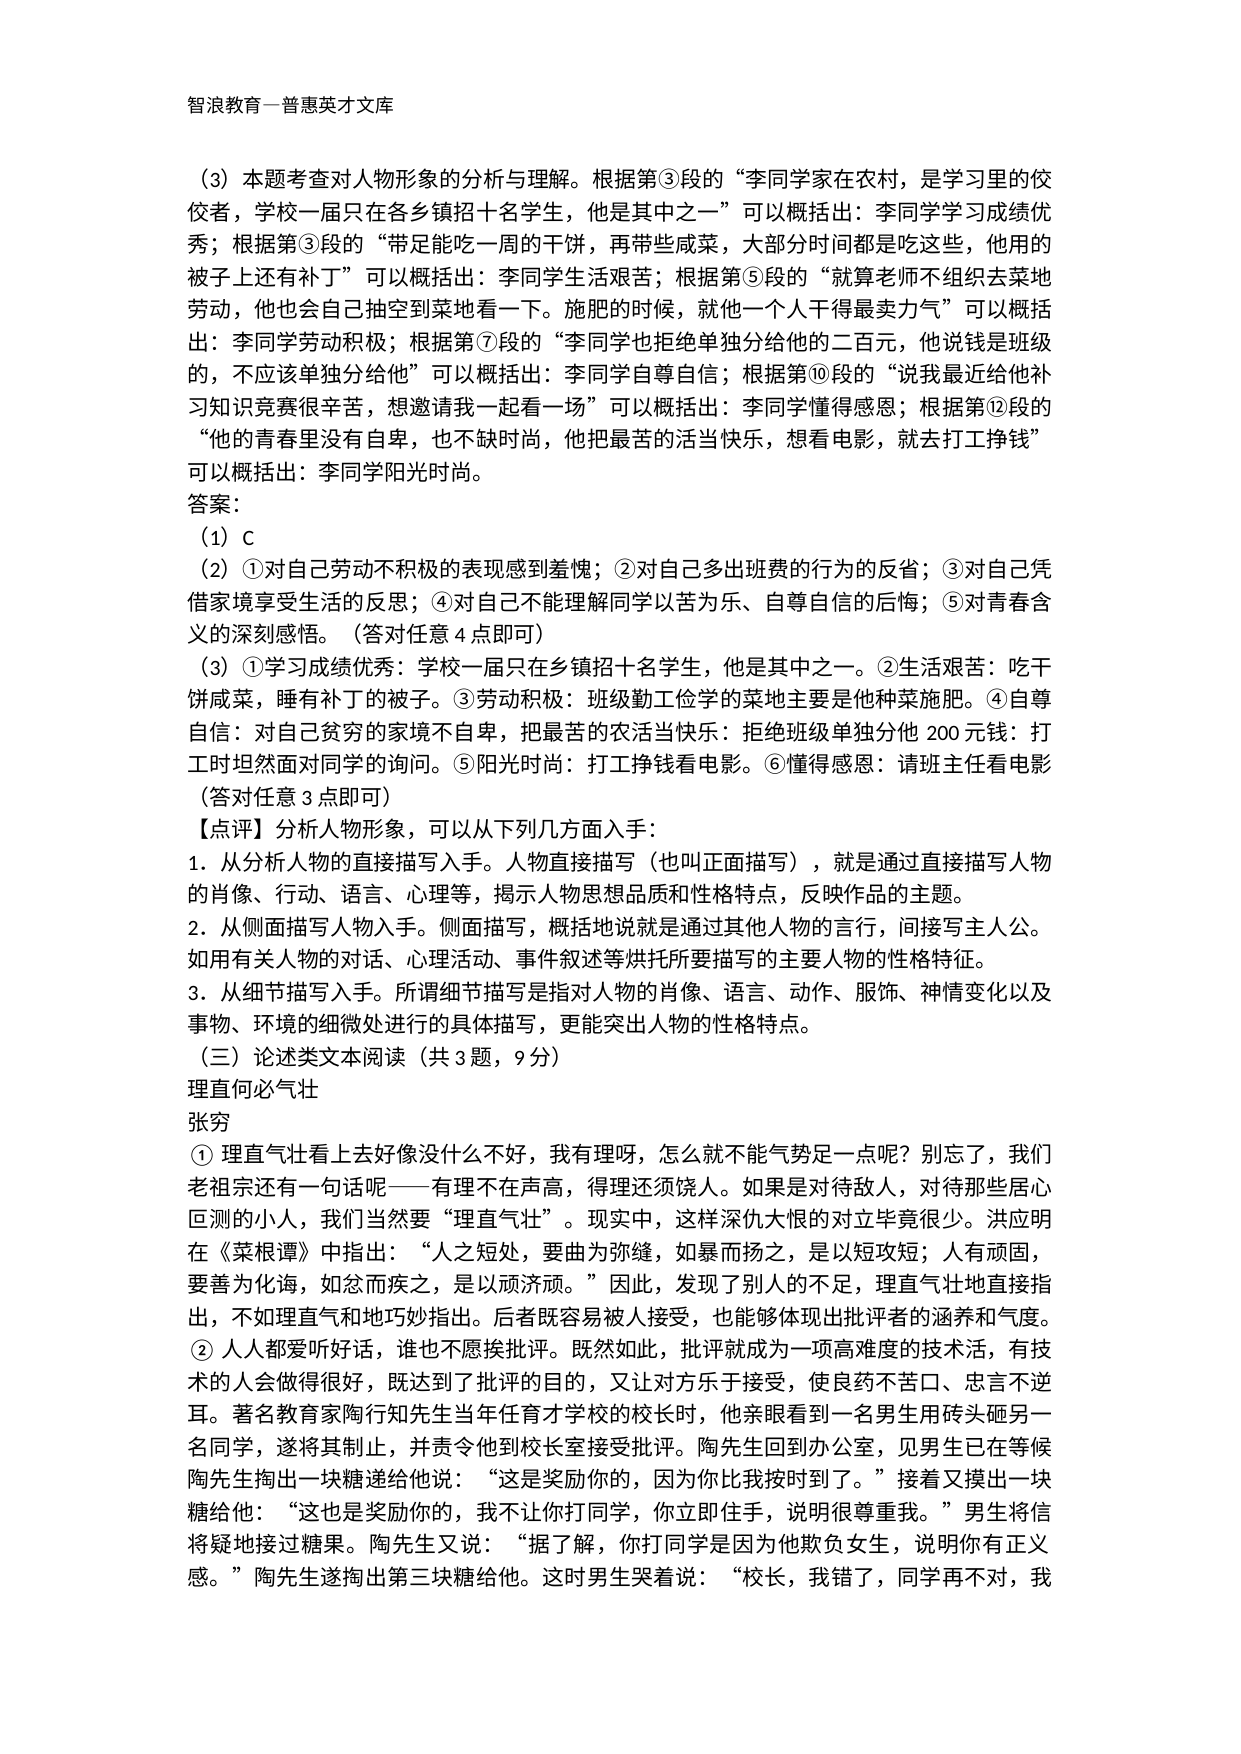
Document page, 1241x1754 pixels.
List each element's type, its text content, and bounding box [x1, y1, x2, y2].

text 1．从分析人物的直接描写入手。人物直接描写（也叫正面描写），就是通过直接描写人物的肖像、行动、语言、心理等，揭示人物思想品质和性格特点，反映作品的主题。 [187, 844, 1053, 909]
text 2．从侧面描写人物入手。侧面描写，概括地说就是通过其他人物的言行，间接写主人公。如用有关人物的对话、心理活动、事件叙述等烘托所要描写的主要人物的性格特征。 [187, 909, 1053, 974]
text 【点评】分析人物形象，可以从下列几方面入手： [187, 812, 1053, 844]
text （三）论述类文本阅读（共3题，9分） [187, 1039, 1053, 1072]
text 答案： [187, 487, 1053, 519]
text 张穷 [187, 1104, 1053, 1137]
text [187, 1332, 1053, 1592]
text ①理直气壮看上去好像没什么不好，我有理呀，怎么就不能气势足一点呢？别忘了，我们老祖宗还有一句话呢——有理不在声高，得理还须饶人。如果是对待敌人，对待那些居心叵测的小人，我们当然要“理直气壮”。现实中，这样深仇大恨的对立毕竟很少。洪应明在《菜根谭》中指出：“人之短处，要曲为弥缝，如暴而扬之，是以短攻短；人有顽固，要善为化诲，如忿而疾之，是以顽济顽。”因此，发现了别人的不足，理直气壮地直接指出，不如理直气和地巧妙指出。后者既容易被人接受，也能够体现出批评者的涵养和气度。 [187, 1137, 1053, 1332]
text （3）本题考查对人物形象的分析与理解。根据第③段的“李同学家在农村，是学习里的佼佼者，学校一届只在各乡镇招十名学生，他是其中之一”可以概括出：李同学学习成绩优秀；根据第③段的“带足能吃一周的干饼，再带些咸菜，大部分时间都是吃这些，他用的被子上还有补丁”可以概括出：李同学生活艰苦；根据第⑤段的“就算老师不组织去菜地劳动，他也会自己抽空到菜地看一下。施肥的时候，就他一个人干得最卖力气”可以概括出：李同学劳动积极；根据第⑦段的“李同学也拒绝单独分给他的二百元，他说钱是班级的，不应该单独分给他”可以概括出：李同学自尊自信；根据第⑩段的“说我最近给他补习知识竞赛很辛苦，想邀请我一起看一场”可以概括出：李同学懂得感恩；根据第⑫段的“他的青春里没有自卑，也不缺时尚，他把最苦的活当快乐，想看电影，就去打工挣钱”可以概括出：李同学阳光时尚。 [187, 162, 1053, 487]
text （1）C [187, 519, 1053, 552]
text （3）①学习成绩优秀：学校一届只在乡镇招十名学生，他是其中之一。②生活艰苦：吃干饼咸菜，睡有补丁的被子。③劳动积极：班级勤工俭学的菜地主要是他种菜施肥。④自尊自信：对自己贫穷的家境不自卑，把最苦的农活当快乐：拒绝班级单独分他200元钱：打工时坦然面对同学的询问。⑤阳光时尚：打工挣钱看电影。⑥懂得感恩：请班主任看电影。（答对任意3点即可） [187, 649, 1053, 812]
text 理直何必气壮 [187, 1072, 1053, 1104]
text （2）①对自己劳动不积极的表现感到羞愧；②对自己多出班费的行为的反省；③对自己凭借家境享受生活的反思；④对自己不能理解同学以苦为乐、自尊自信的后悔；⑤对青春含义的深刻感悟。（答对任意4点即可） [187, 552, 1053, 649]
text 3．从细节描写入手。所谓细节描写是指对人物的肖像、语言、动作、服饰、神情变化以及事物、环境的细微处进行的具体描写，更能突出人物的性格特点。 [187, 974, 1053, 1039]
